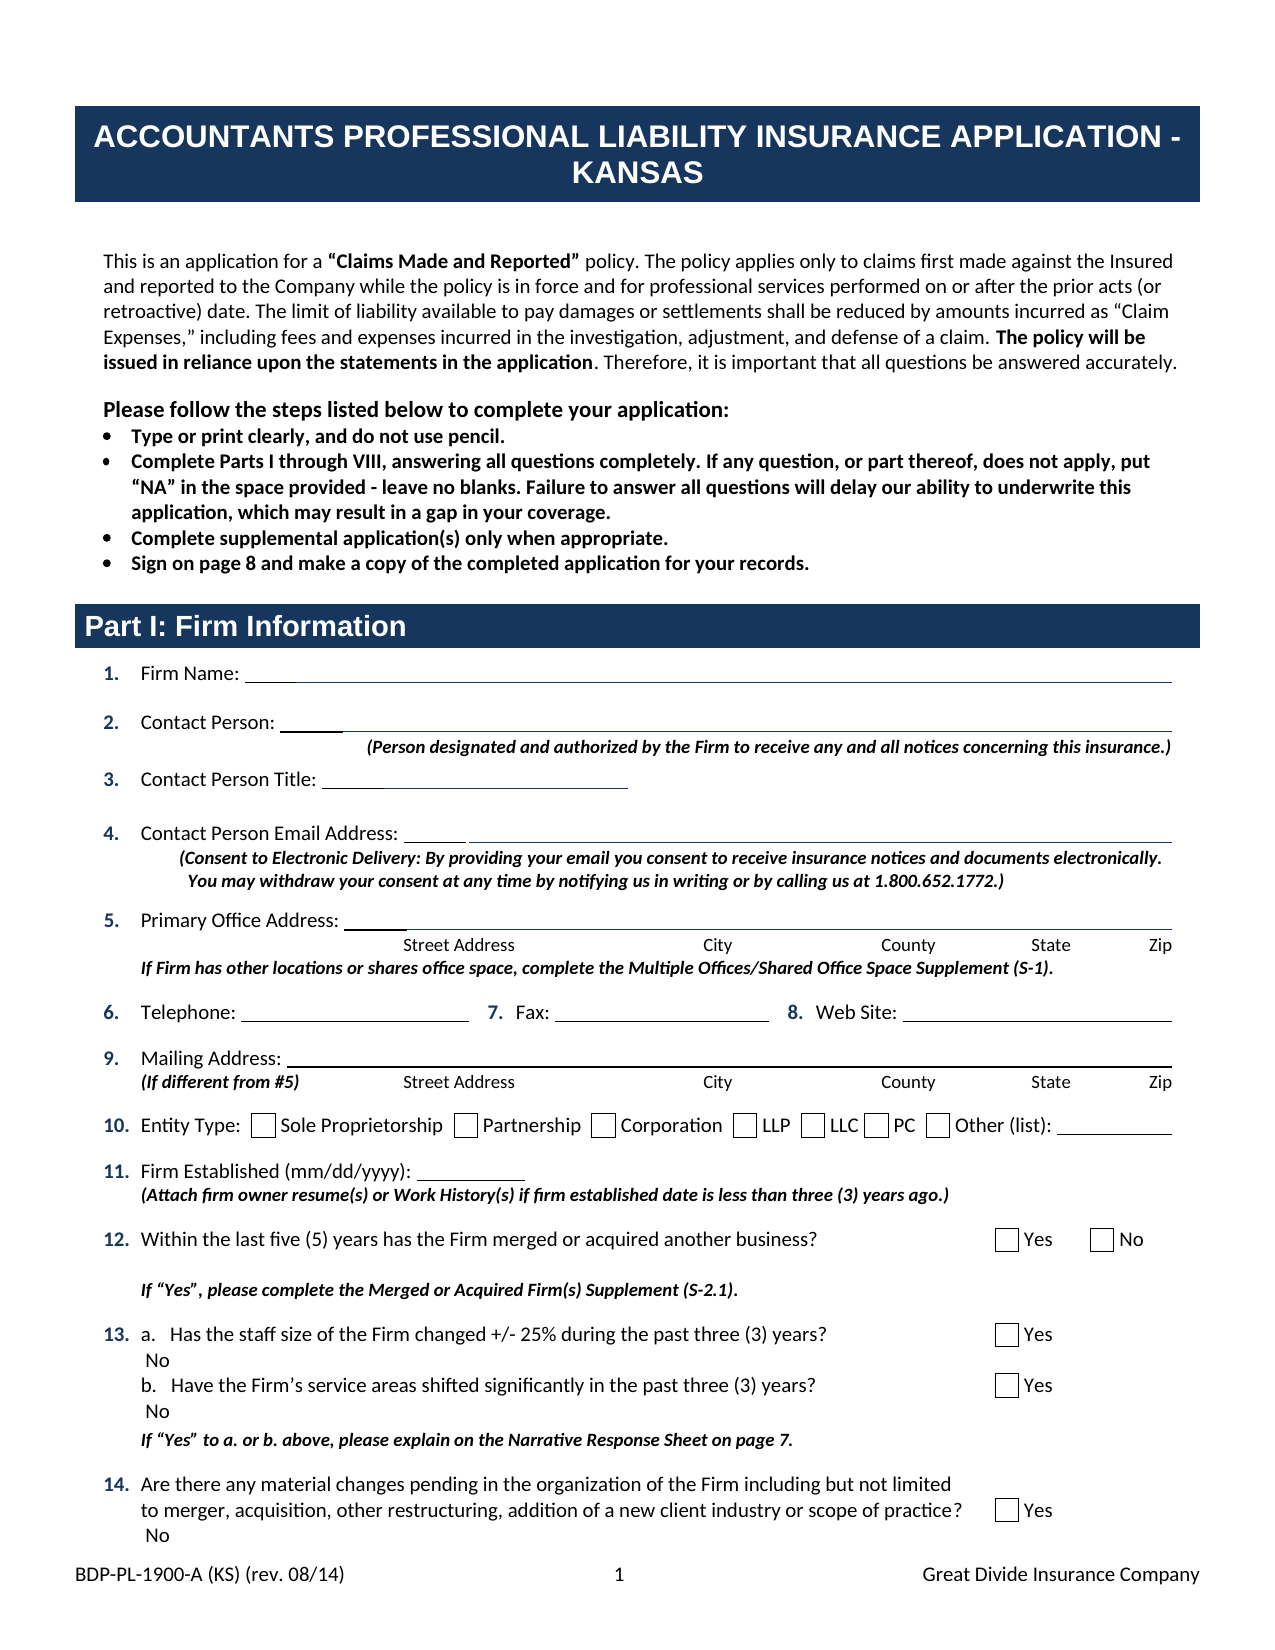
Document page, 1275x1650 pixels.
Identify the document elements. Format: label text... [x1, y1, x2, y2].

list Contact Person Title: [103, 763, 1172, 792]
text 11. Firm Established (mm/dd/yyyy): [103, 1158, 1172, 1183]
list Complete Parts I through VIII, answering all questions completely. If any question, or part thereof, does not apply, put “NA” in the space provided - leave no blanks. Failure to answer all questions will delay our ability to underwrite this application, which may result in a gap in your coverage. [103, 449, 1172, 525]
list Firm Name: [103, 660, 1172, 686]
text 14. Are there any material changes pending in the organization of the Firm including but not limited to merger, acquisition, other restructuring, addition of a new client industry or scope of practice? Yes No [103, 1472, 966, 1548]
text (If different from #5) Street Address City County State Zip [103, 1070, 1172, 1093]
text Part I: Firm Information [75, 609, 1200, 643]
text b. Have the Firm’s service areas shifted significantly in the past three (3) years? Yes No [103, 1372, 947, 1423]
list Primary Office Address: [103, 904, 1171, 933]
text 13. a. Has the staff size of the Firm changed +/- 25% during the past three (3) years? Yes No [103, 1322, 947, 1372]
list Sign on page 8 and make a copy of the completed application for your records. [103, 550, 1172, 576]
text Please follow the steps listed below to complete your application: [103, 395, 1172, 423]
text Street Address City County State Zip [103, 933, 1172, 956]
text 6. Telephone: 7. Fax: 8. Web Site: [103, 999, 1172, 1024]
text 10. Entity Type: Sole Proprietorship Partnership Corporation LLP LLC PC Other (list): [103, 1112, 1172, 1138]
text 9. Mailing Address: [103, 1045, 1172, 1070]
text If “Yes” to a. or b. above, please explain on the Narrative Response Sheet on page 7. [103, 1428, 1200, 1451]
text (Person designated and authorized by the Firm to receive any and all notices concerning this insurance.) [103, 735, 1172, 758]
text You may withdraw your consent at any time by notifying us in writing or by calling us at 1.800.652.1772.) [75, 869, 1172, 892]
text If “Yes”, please complete the Merged or Acquired Firm(s) Supplement (S-2.1). [103, 1278, 1200, 1301]
text (Attach firm owner resume(s) or Work History(s) if firm established date is less than three (3) years ago.) [103, 1183, 1172, 1206]
list Contact Person: [103, 706, 1172, 735]
text (Consent to Electronic Delivery: By providing your email you consent to receive insurance notices and documents electronically. [75, 846, 1172, 869]
text This is an application for a “Claims Made and Reported” policy. The policy applies only to claims first made against the Insured and reported to the Company while the policy is in force and for professional services performed on or after the prior acts (or retroactive) date. The limit of liability available to pay damages or settlements shall be reduced by amounts incurred as “Claim Expenses,” including fees and expenses incurred in the investigation, adjustment, and defense of a claim. The policy will be issued in reliance upon the statements in the application. Therefore, it is important that all questions be answered accurately. [103, 248, 1181, 375]
list Contact Person Email Address: [103, 817, 1172, 846]
text ACCOUNTANTS PROFESSIONAL LIABILITY INSURANCE APPLICATION - KANSAS [75, 118, 1200, 190]
text 12. Within the last five (5) years has the Firm merged or acquired another business? Yes No [103, 1227, 1200, 1252]
list Complete supplemental application(s) only when appropriate. [103, 525, 1172, 550]
list Type or print clearly, and do not use pencil. [103, 423, 1172, 449]
text If Firm has other locations or shares office space, complete the Multiple Offices/Shared Office Space Supplement (S-1). [103, 956, 1172, 979]
